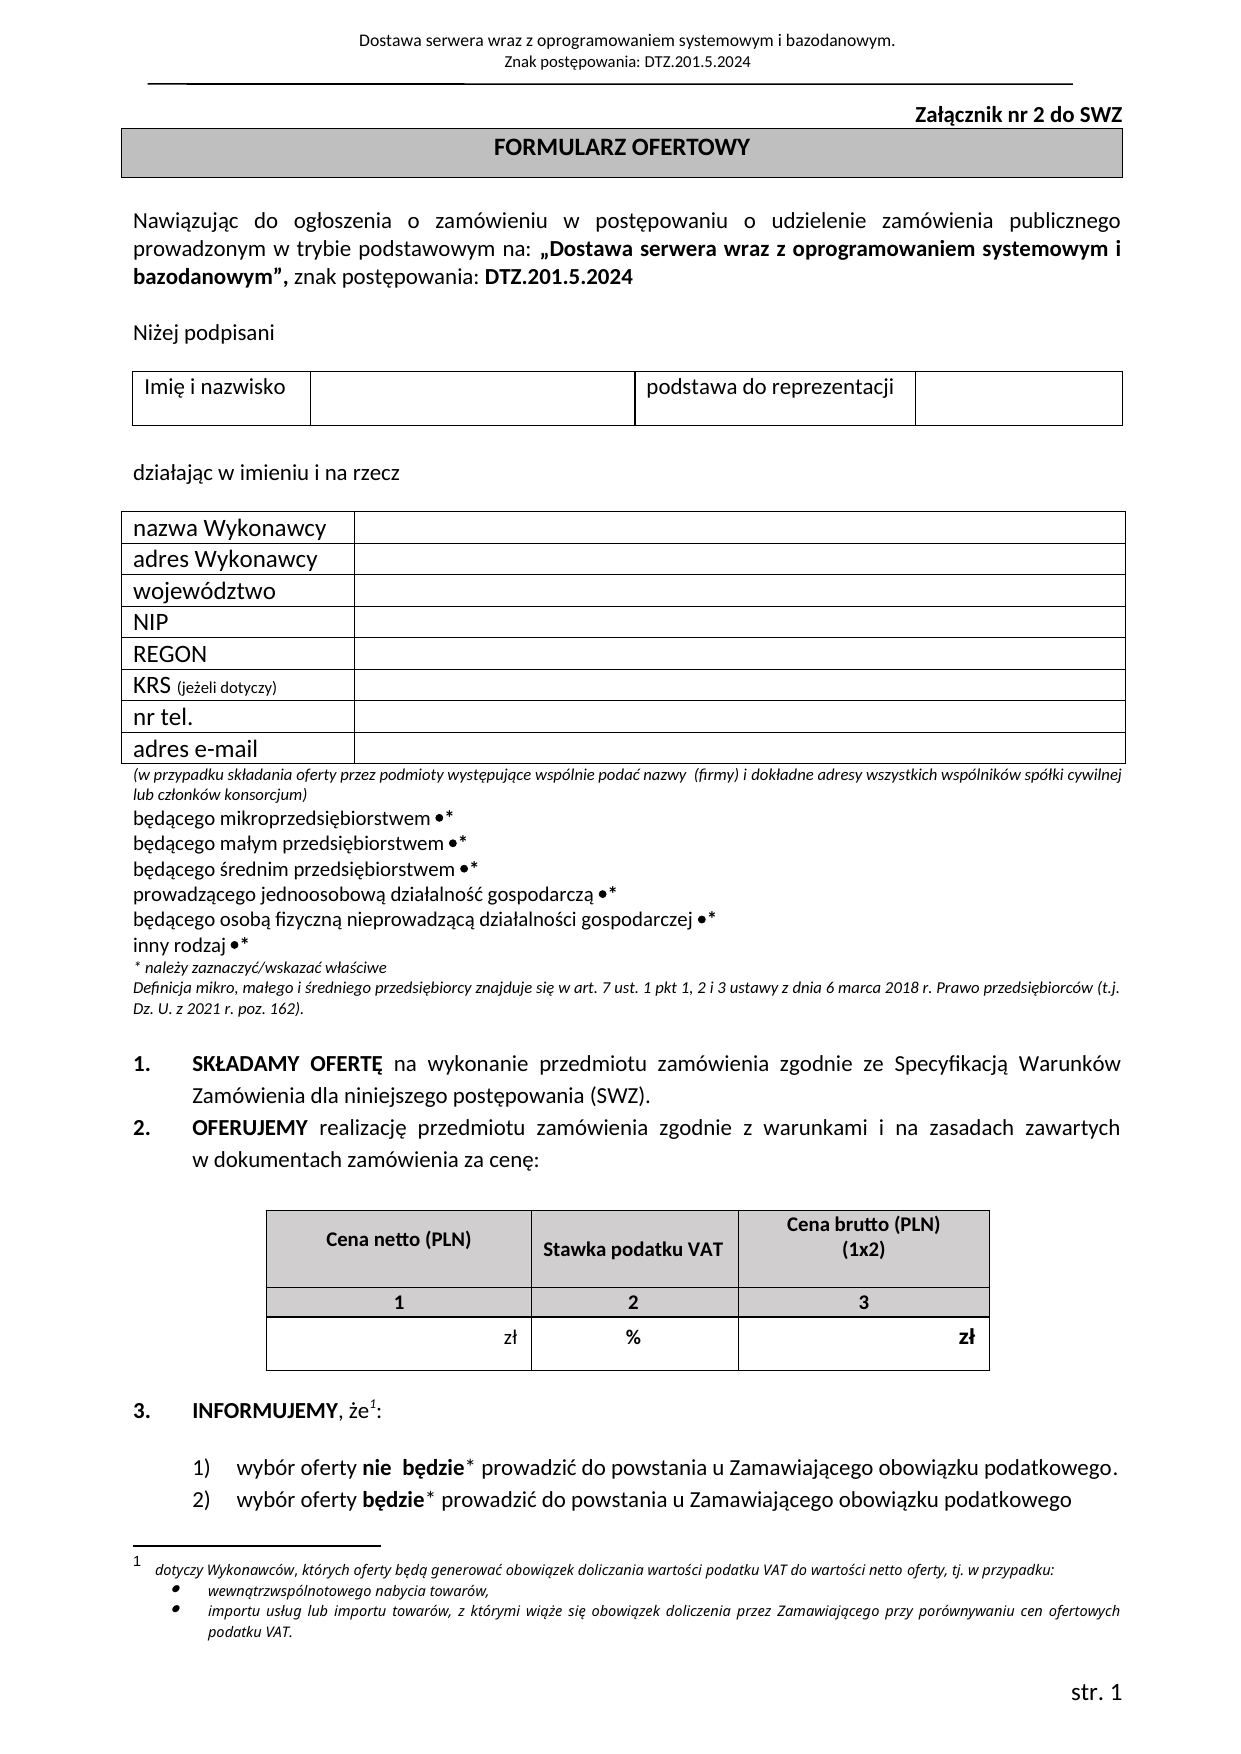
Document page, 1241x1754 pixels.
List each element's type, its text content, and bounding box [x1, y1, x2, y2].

table_header Cena netto (PLN) [267, 1211, 531, 1287]
table_cell zł [739, 1318, 989, 1370]
text będącego osobą fizyczną nieprowadzącą działalności gospodarczej * [133, 907, 1122, 932]
list wybór oferty nie będzie* prowadzić do powstania u Zamawiającego obowiązku podatkowego. [192, 1453, 1119, 1481]
text będącego mikroprzedsiębiorstwem * [133, 805, 1122, 830]
table_header podstawa do reprezentacji [636, 372, 915, 424]
text * należy zaznaczyć/wskazać właściwe [133, 957, 1122, 978]
subtitle Załącznik nr 2 do SWZ [133, 100, 1122, 128]
table_cell nr tel. [122, 701, 354, 732]
list INFORMUJEMY, że: [133, 1396, 1119, 1424]
table_header [311, 372, 634, 424]
table_cell województwo [122, 575, 354, 606]
table_cell 1 [267, 1288, 531, 1316]
text Definicja mikro, małego i średniego przedsiębiorcy znajduje się w art. 7 ust. 1 pkt 1, 2 i 3 ustawy z dnia 6 marca 2018 r. Prawo przedsiębiorców (t.j. Dz. U. z 2021 r. poz. 162). [133, 978, 1122, 1018]
table_cell 2 [532, 1288, 738, 1316]
list Nawiązując do ogłoszenia o zamówieniu w postępowaniu o udzielenie zamówienia publicznego prowadzonym w trybie podstawowym na: „Dostawa serwera wraz z oprogramowaniem systemowym i bazodanowym”, znak postępowania: DTZ.201.5.2024 [133, 206, 1122, 290]
table_header nazwa Wykonawcy [122, 512, 354, 542]
table_cell adres Wykonawcy [122, 544, 354, 574]
text (w przypadku składania oferty przez podmioty występujące wspólnie podać nazwy (firmy) i dokładne adresy wszystkich wspólników spółki cywilnej lub członków konsorcjum) [133, 764, 1122, 805]
table_cell [355, 733, 1125, 763]
text prowadzącego jednoosobową działalność gospodarczą * [133, 881, 1122, 907]
table_header Imię i nazwisko [133, 372, 310, 424]
table_cell [355, 701, 1125, 732]
table_cell [355, 575, 1125, 606]
text będącego małym przedsiębiorstwem * [133, 830, 1108, 856]
table_cell [355, 638, 1125, 669]
list wybór oferty będzie* prowadzić do powstania u Zamawiającego obowiązku podatkowego [192, 1485, 1119, 1513]
table_cell adres e-mail [122, 733, 354, 763]
text inny rodzaj * [133, 932, 1122, 957]
table_header [355, 512, 1125, 542]
table_cell % [532, 1318, 738, 1370]
list SKŁADAMY OFERTĘ na wykonanie przedmiotu zamówienia zgodnie ze Specyfikacją Warunków Zamówienia dla niniejszego postępowania (SWZ). [133, 1049, 1122, 1109]
table_header [916, 372, 1122, 424]
text będącego średnim przedsiębiorstwem * [133, 856, 1122, 881]
table_cell zł [267, 1318, 531, 1370]
list OFERUJEMY realizację przedmiotu zamówienia zgodnie z warunkami i na zasadach zawartych w dokumentach zamówienia za cenę: [133, 1113, 1122, 1173]
table_cell 3 [739, 1288, 989, 1316]
table_cell KRS (jeżeli dotyczy) [122, 670, 354, 700]
table_cell REGON [122, 638, 354, 669]
table_header FORMULARZ OFERTOWY [122, 129, 1122, 177]
list Niżej podpisani [133, 318, 1122, 346]
list działając w imieniu i na rzecz [133, 458, 1122, 486]
table_cell [355, 607, 1125, 637]
table_header Stawka podatku VAT [532, 1211, 738, 1287]
table_header Cena brutto (PLN) (1x2) [739, 1211, 989, 1287]
table_cell NIP [122, 607, 354, 637]
table_cell [355, 544, 1125, 574]
table_cell [355, 670, 1125, 700]
